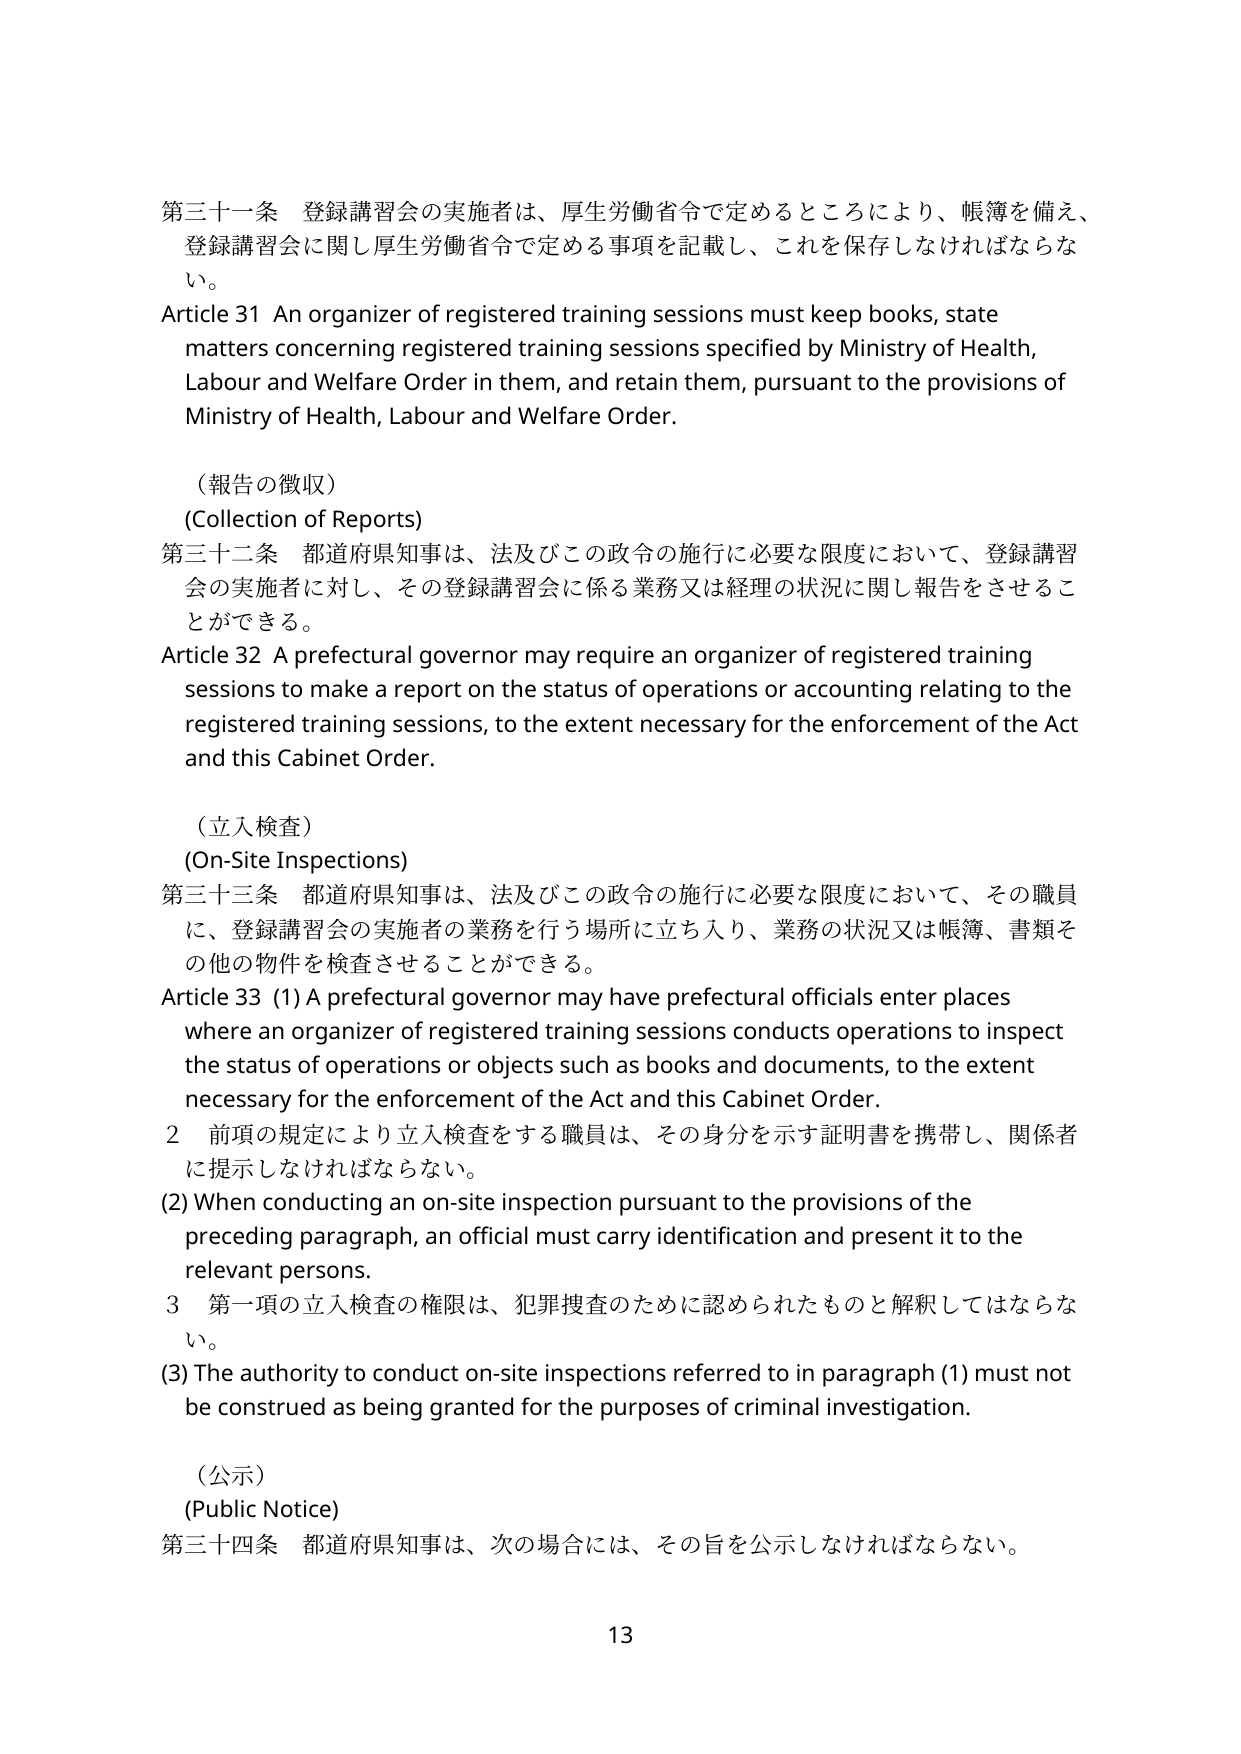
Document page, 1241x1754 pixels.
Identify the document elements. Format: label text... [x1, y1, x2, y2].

text (2) When conducting an on-site inspection pursuant to the provisions of the preceding paragraph, an official must carry identification and present it to the relevant persons. [161, 1184, 1079, 1287]
text (On-Site Inspections) [184, 843, 1079, 877]
text （立入検査） [184, 809, 1079, 843]
text ３ 第一項の立入検査の権限は、犯罪捜査のために認められたものと解釈してはならない。 [161, 1287, 1079, 1355]
text Article 32 A prefectural governor may require an organizer of registered training sessions to make a report on the status of operations or accounting relating to the registered training sessions, to the extent necessary for the enforcement of the Act and this Cabinet Order. [161, 638, 1079, 774]
text (3) The authority to conduct on-site inspections referred to in paragraph (1) must not be construed as being granted for the purposes of criminal investigation. [161, 1355, 1079, 1424]
text (Public Notice) [184, 1492, 1079, 1526]
text 第三十三条 都道府県知事は、法及びこの政令の施行に必要な限度において、その職員に、登録講習会の実施者の業務を行う場所に立ち入り、業務の状況又は帳簿、書類その他の物件を検査させることができる。 [161, 877, 1079, 979]
text 第三十二条 都道府県知事は、法及びこの政令の施行に必要な限度において、登録講習会の実施者に対し、その登録講習会に係る業務又は経理の状況に関し報告をさせることができる。 [161, 535, 1079, 638]
text （報告の徴収） [184, 467, 1079, 501]
text (Collection of Reports) [184, 501, 1079, 535]
text ２ 前項の規定により立入検査をする職員は、その身分を示す証明書を携帯し、関係者に提示しなければならない。 [161, 1116, 1079, 1184]
text 第三十四条 都道府県知事は、次の場合には、その旨を公示しなければならない。 [161, 1526, 1079, 1560]
text Article 31 An organizer of registered training sessions must keep books, state matters concerning registered training sessions specified by Ministry of Health, Labour and Welfare Order in them, and retain them, pursuant to the provisions of Ministry of Health, Labour and Welfare Order. [161, 296, 1079, 433]
text （公示） [184, 1458, 1079, 1492]
text 第三十一条 登録講習会の実施者は、厚生労働省令で定めるところにより、帳簿を備え、登録講習会に関し厚生労働省令で定める事項を記載し、これを保存しなければならない。 [161, 194, 1079, 296]
text Article 33 (1) A prefectural governor may have prefectural officials enter places where an organizer of registered training sessions conducts operations to inspect the status of operations or objects such as books and documents, to the extent necessary for the enforcement of the Act and this Cabinet Order. [161, 979, 1079, 1116]
